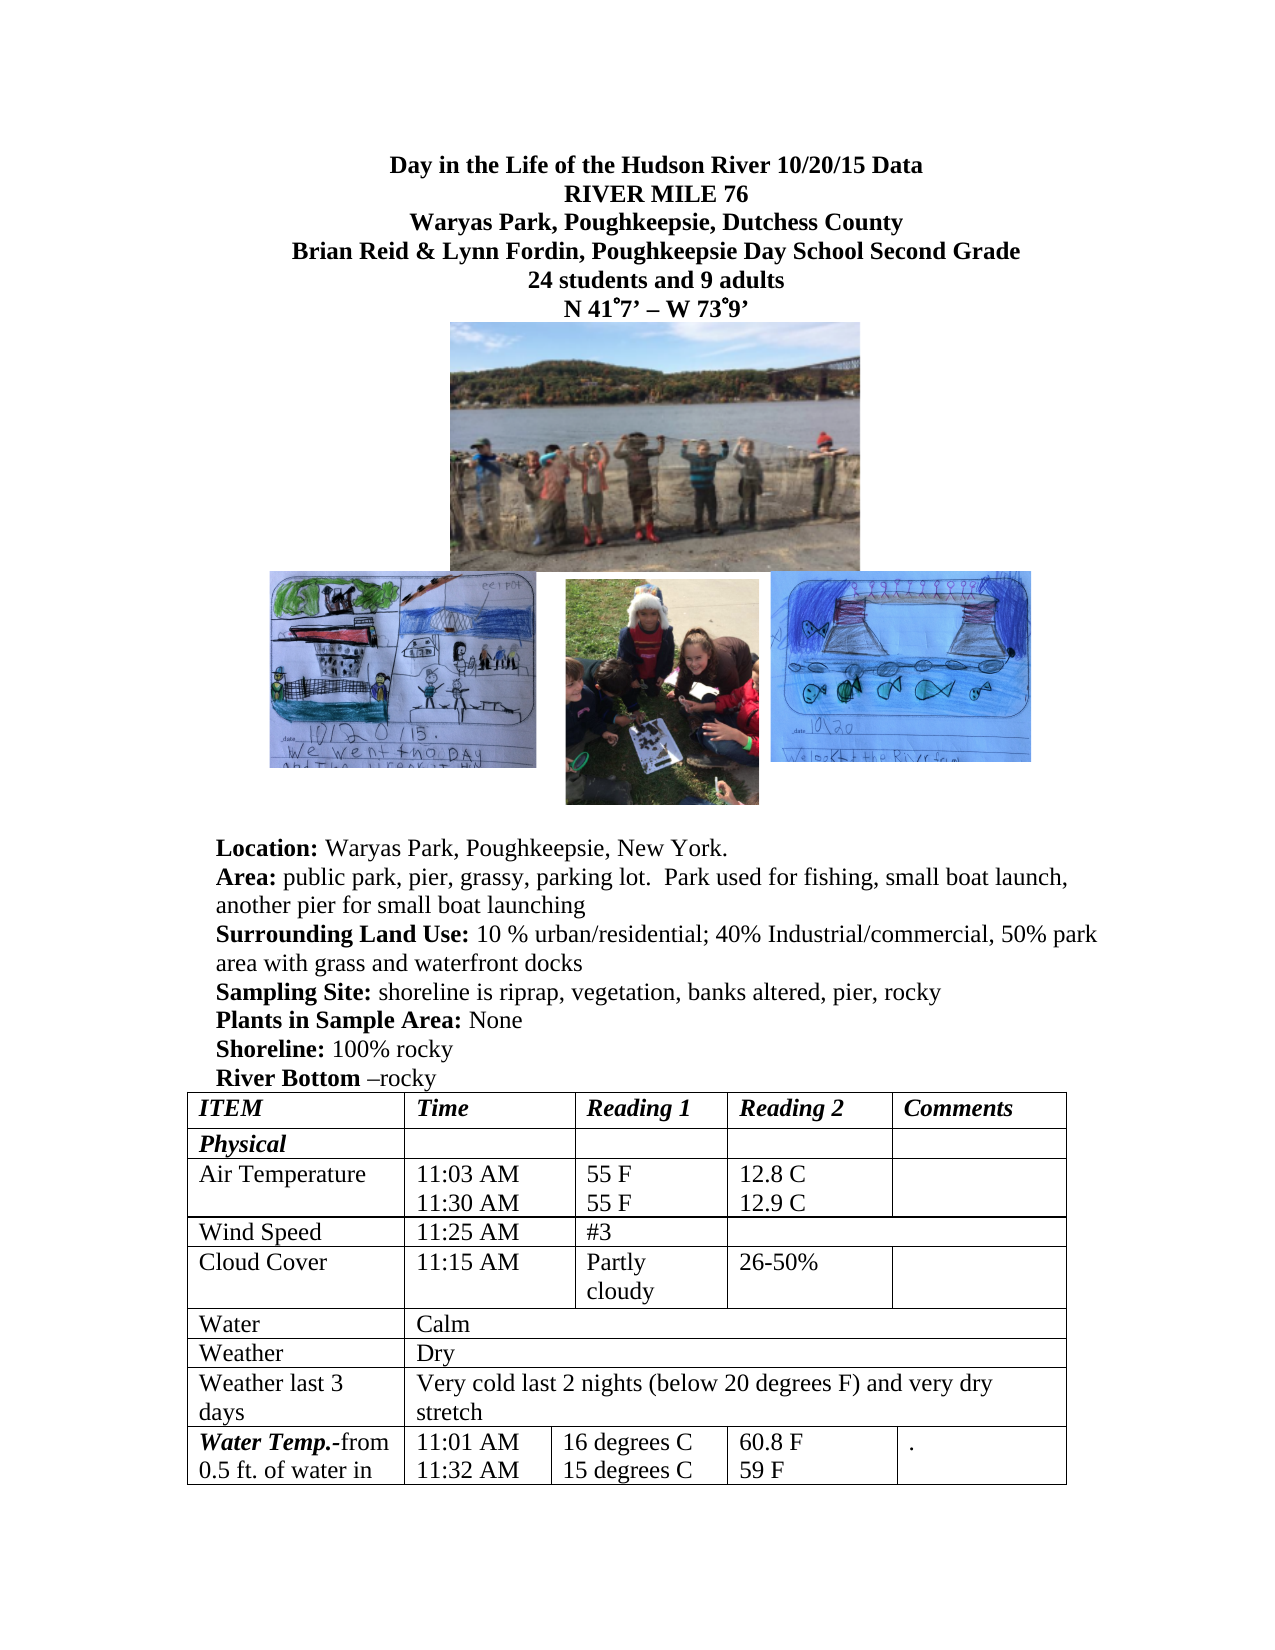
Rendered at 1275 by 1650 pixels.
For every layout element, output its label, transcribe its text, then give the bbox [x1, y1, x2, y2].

text Surrounding Land Use: 10 % urban/residential; 40% Industrial/commercial, 50% park area with grass and waterfront docks [216, 919, 1125, 977]
table_header ITEM [188, 1093, 404, 1128]
table_cell Very cold last 2 nights (below 20 degrees F) and very dry stretch [405, 1368, 1066, 1426]
table_cell 26-50% [728, 1247, 892, 1308]
table_cell Weather [188, 1339, 404, 1367]
text RIVER MILE 76 [187, 179, 1125, 207]
table_cell 11:25 AM [405, 1218, 575, 1246]
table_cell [188, 1427, 404, 1484]
table_cell Calm [405, 1309, 1066, 1337]
text Location: Waryas Park, Poughkeepsie, New York. [187, 833, 1125, 862]
table_cell Partly cloudy [576, 1247, 727, 1308]
table_cell 12.8 C 12.9 C [728, 1159, 892, 1216]
text N 417’ – W 739’ [187, 294, 1125, 322]
table_header Time [405, 1093, 575, 1128]
text Shoreline: 100% rocky [216, 1034, 1125, 1063]
table_cell Wind Speed [188, 1218, 404, 1246]
table_header Comments [893, 1093, 1066, 1128]
table_cell 11:01 AM 11:32 AM [405, 1427, 551, 1484]
table_cell 11:15 AM [405, 1247, 575, 1308]
picture [565, 579, 760, 805]
table_cell 60.8 F 59 F [728, 1427, 897, 1484]
table_header Reading 2 [728, 1093, 892, 1128]
text Sampling Site: shoreline is riprap, vegetation, banks altered, pier, rocky [216, 977, 1125, 1005]
table_header [759, 572, 1031, 833]
table_cell 55 F 55 F [576, 1159, 727, 1216]
table_cell Cloud Cover [188, 1247, 404, 1308]
text Plants in Sample Area: None [216, 1005, 1125, 1034]
picture [269, 322, 1032, 768]
table_cell Weather last 3 days [188, 1368, 404, 1426]
text Area: public park, pier, grassy, parking lot. Park used for fishing, small boat launch, another pier for small boat launching [216, 862, 1125, 919]
table_header [253, 572, 553, 833]
table_cell [728, 1129, 892, 1158]
table_cell Water [188, 1309, 404, 1337]
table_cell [552, 1427, 727, 1484]
table_header Reading 1 [576, 1093, 727, 1128]
table_cell 11:03 AM 11:30 AM [405, 1159, 575, 1216]
table_cell [893, 1129, 1066, 1158]
table_header [553, 572, 759, 833]
table_cell [405, 1129, 575, 1158]
text 24 students and 9 adults [187, 265, 1125, 294]
text River Bottom –rocky [216, 1063, 1125, 1092]
text Brian Reid & Lynn Fordin, Poughkeepsie Day School Second Grade [187, 236, 1125, 265]
table_cell Physical [188, 1129, 404, 1158]
text Waryas Park, Poughkeepsie, Dutchess County [187, 207, 1125, 236]
table_cell [576, 1129, 727, 1158]
table_cell Dry [405, 1339, 1066, 1367]
table_cell [893, 1247, 1066, 1308]
table_cell [893, 1159, 1066, 1216]
text Day in the Life of the Hudson River 10/20/15 Data [187, 150, 1125, 179]
table_cell . [898, 1427, 1066, 1484]
table_cell #3 [576, 1218, 727, 1246]
table_cell [728, 1218, 1066, 1246]
table_cell Air Temperature [188, 1159, 404, 1216]
